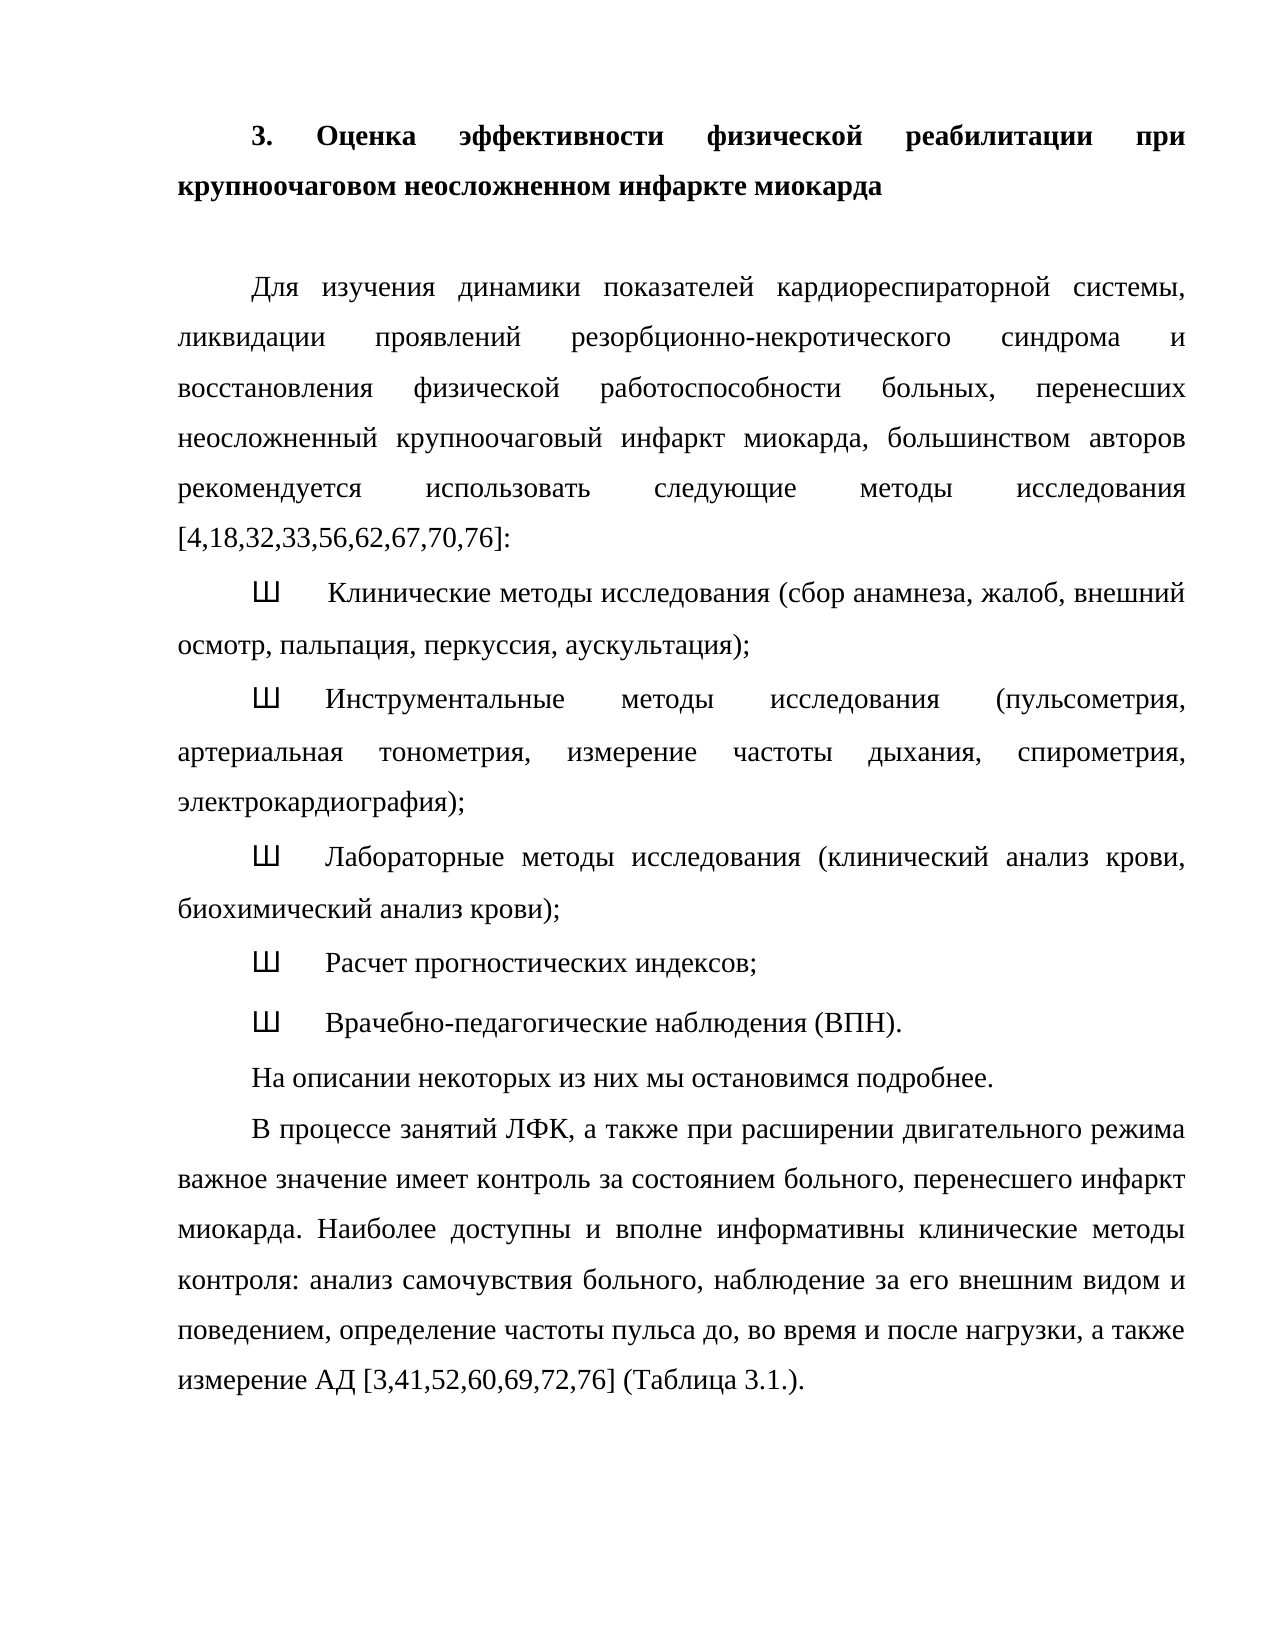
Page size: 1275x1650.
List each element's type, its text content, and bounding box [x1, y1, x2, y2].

text Ш Клинические методы исследования (сбор анамнеза, жалоб, внешний осмотр, пальпация, перкуссия, аускультация); [177, 571, 1186, 661]
text В процессе занятий ЛФК, а также при расширении двигательного режима важное значение имеет контроль за состоянием больного, перенесшего инфаркт миокарда. Наиболее доступны и вполне информативны клинические методы контроля: анализ самочувствия больного, наблюдение за его внешним видом и поведением, определение частоты пульса до, во время и после нагрузки, а также измерение АД [3,41,52,60,69,72,76] (Таблица 3.1.). [177, 1111, 1186, 1396]
text Ш Расчет прогностических индексов; [177, 942, 1186, 981]
text Для изучения динамики показателей кардиореспираторной системы, ликвидации проявлений резорбционно-некротического синдрома и восстановления физической работоспособности больных, перенесших неосложненный крупноочаговый инфаркт миокарда, большинством авторов рекомендуется использовать следующие методы исследования [4,18,32,33,56,62,67,70,76]: [177, 269, 1186, 554]
text На описании некоторых из них мы остановимся подробнее. [177, 1061, 1186, 1094]
text 3. Оценка эффективности физической реабилитации при крупноочаговом неосложненном инфаркте миокарда [177, 118, 1186, 202]
text Ш Инструментальные методы исследования (пульсометрия, артериальная тонометрия, измерение частоты дыхания, спирометрия, электрокардиография); [177, 678, 1186, 818]
text Ш Лабораторные методы исследования (клинический анализ крови, биохимический анализ крови); [177, 835, 1186, 925]
text Ш Врачебно-педагогические наблюдения (ВПН). [177, 1001, 1186, 1041]
